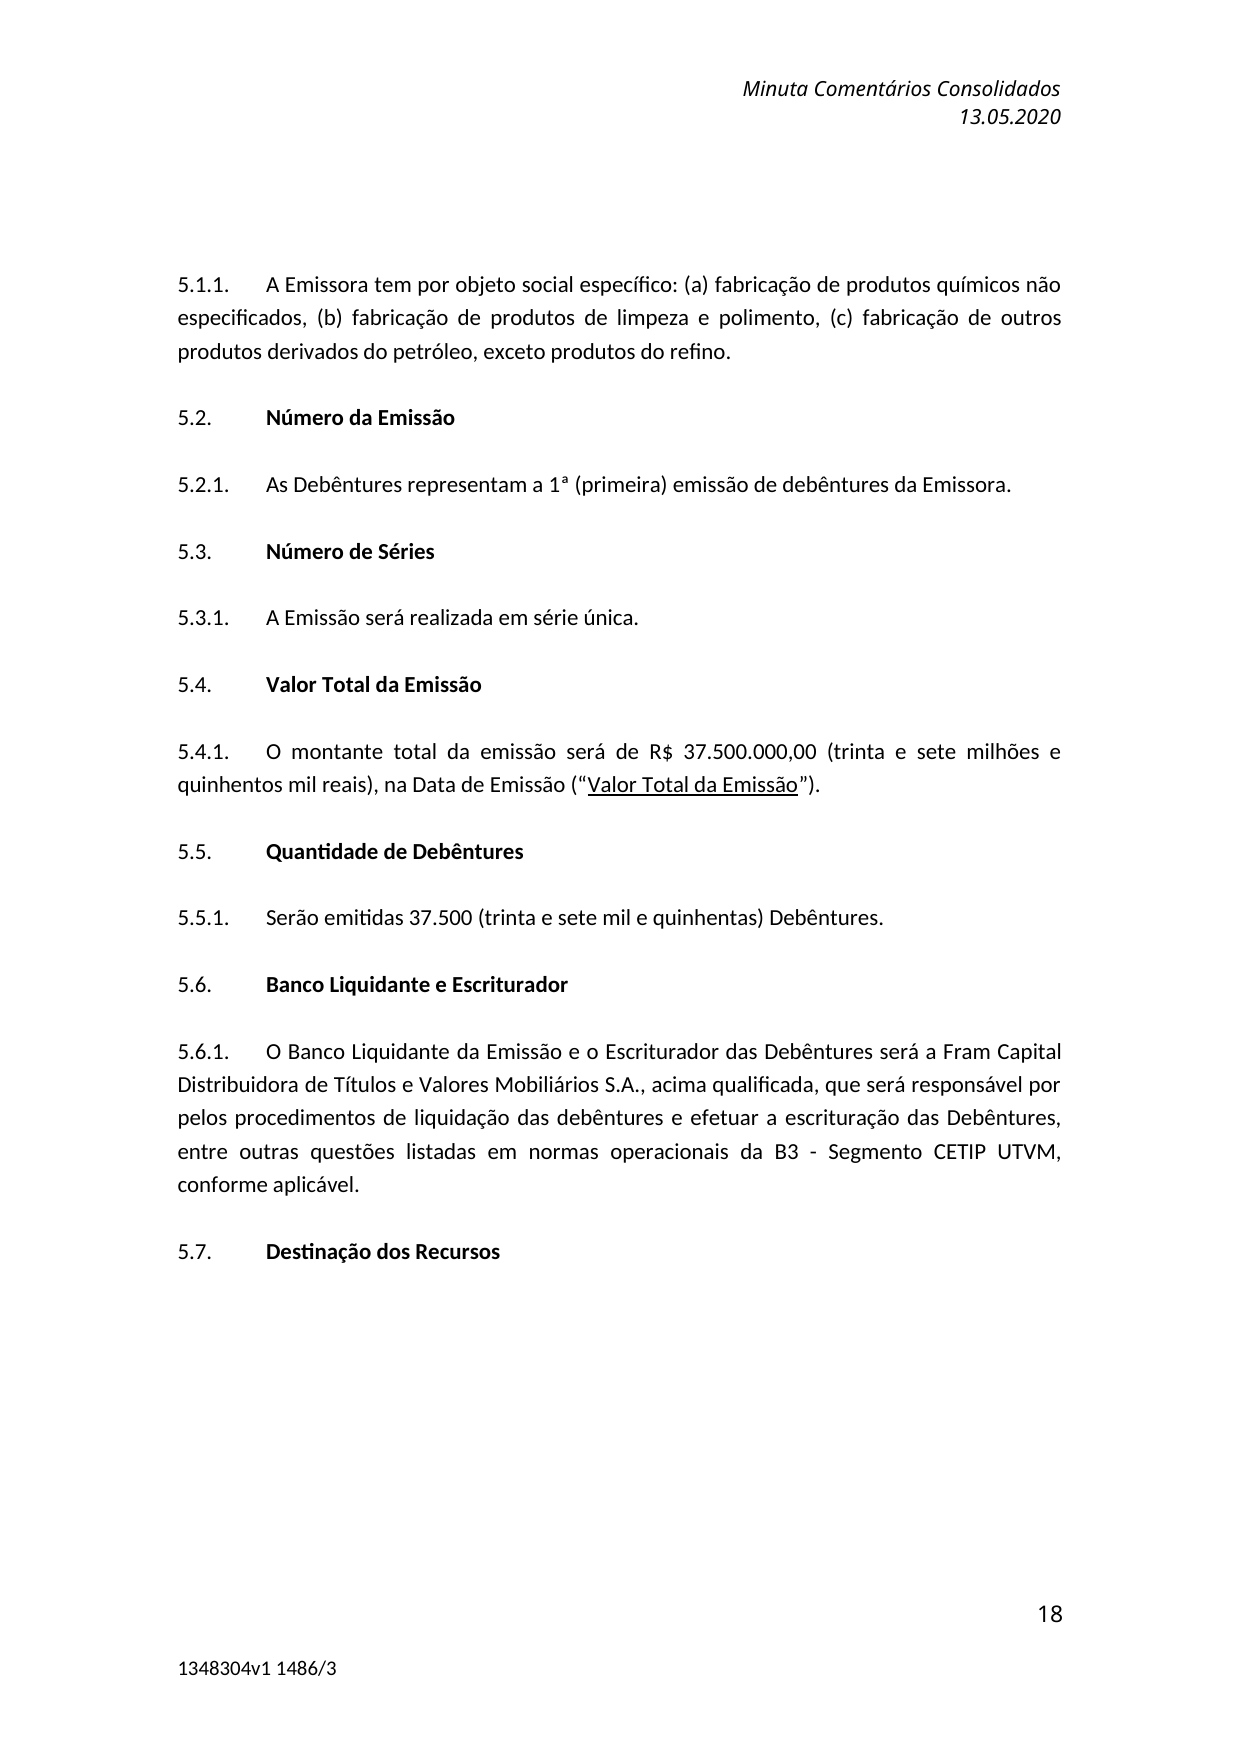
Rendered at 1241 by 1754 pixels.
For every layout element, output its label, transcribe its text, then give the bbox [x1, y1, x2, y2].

list O Banco Liquidante da Emissão e o Escriturador das Debêntures será a Fram Capital Distribuidora de Títulos e Valores Mobiliários S.A., acima qualificada, que será responsável por pelos procedimentos de liquidação das debêntures e efetuar a escrituração das Debêntures, entre outras questões listadas em normas operacionais da B3 - Segmento CETIP UTVM, conforme aplicável. [177, 1032, 1063, 1199]
list Número de Séries [177, 532, 1063, 566]
list Valor Total da Emissão [177, 666, 1063, 699]
list Quantidade de Debêntures [177, 832, 1063, 866]
list Serão emitidas 37.500 (trinta e sete mil e quinhentas) Debêntures. [177, 899, 1063, 932]
list As Debêntures representam a 1ª (primeira) emissão de debêntures da Emissora. [177, 466, 1063, 499]
list Destinação dos Recursos [177, 1232, 1063, 1266]
list Número da Emissão [177, 399, 1063, 432]
list O montante total da emissão será de R$ 37.500.000,00 (trinta e sete milhões e quinhentos mil reais), na Data de Emissão (“Valor Total da Emissão”). [177, 732, 1063, 799]
list A Emissora tem por objeto social específico: (a) fabricação de produtos químicos não especificados, (b) fabricação de produtos de limpeza e polimento, (c) fabricação de outros produtos derivados do petróleo, exceto produtos do refino. [177, 266, 1063, 366]
list A Emissão será realizada em série única. [177, 599, 1063, 632]
list Banco Liquidante e Escriturador [177, 966, 1063, 999]
